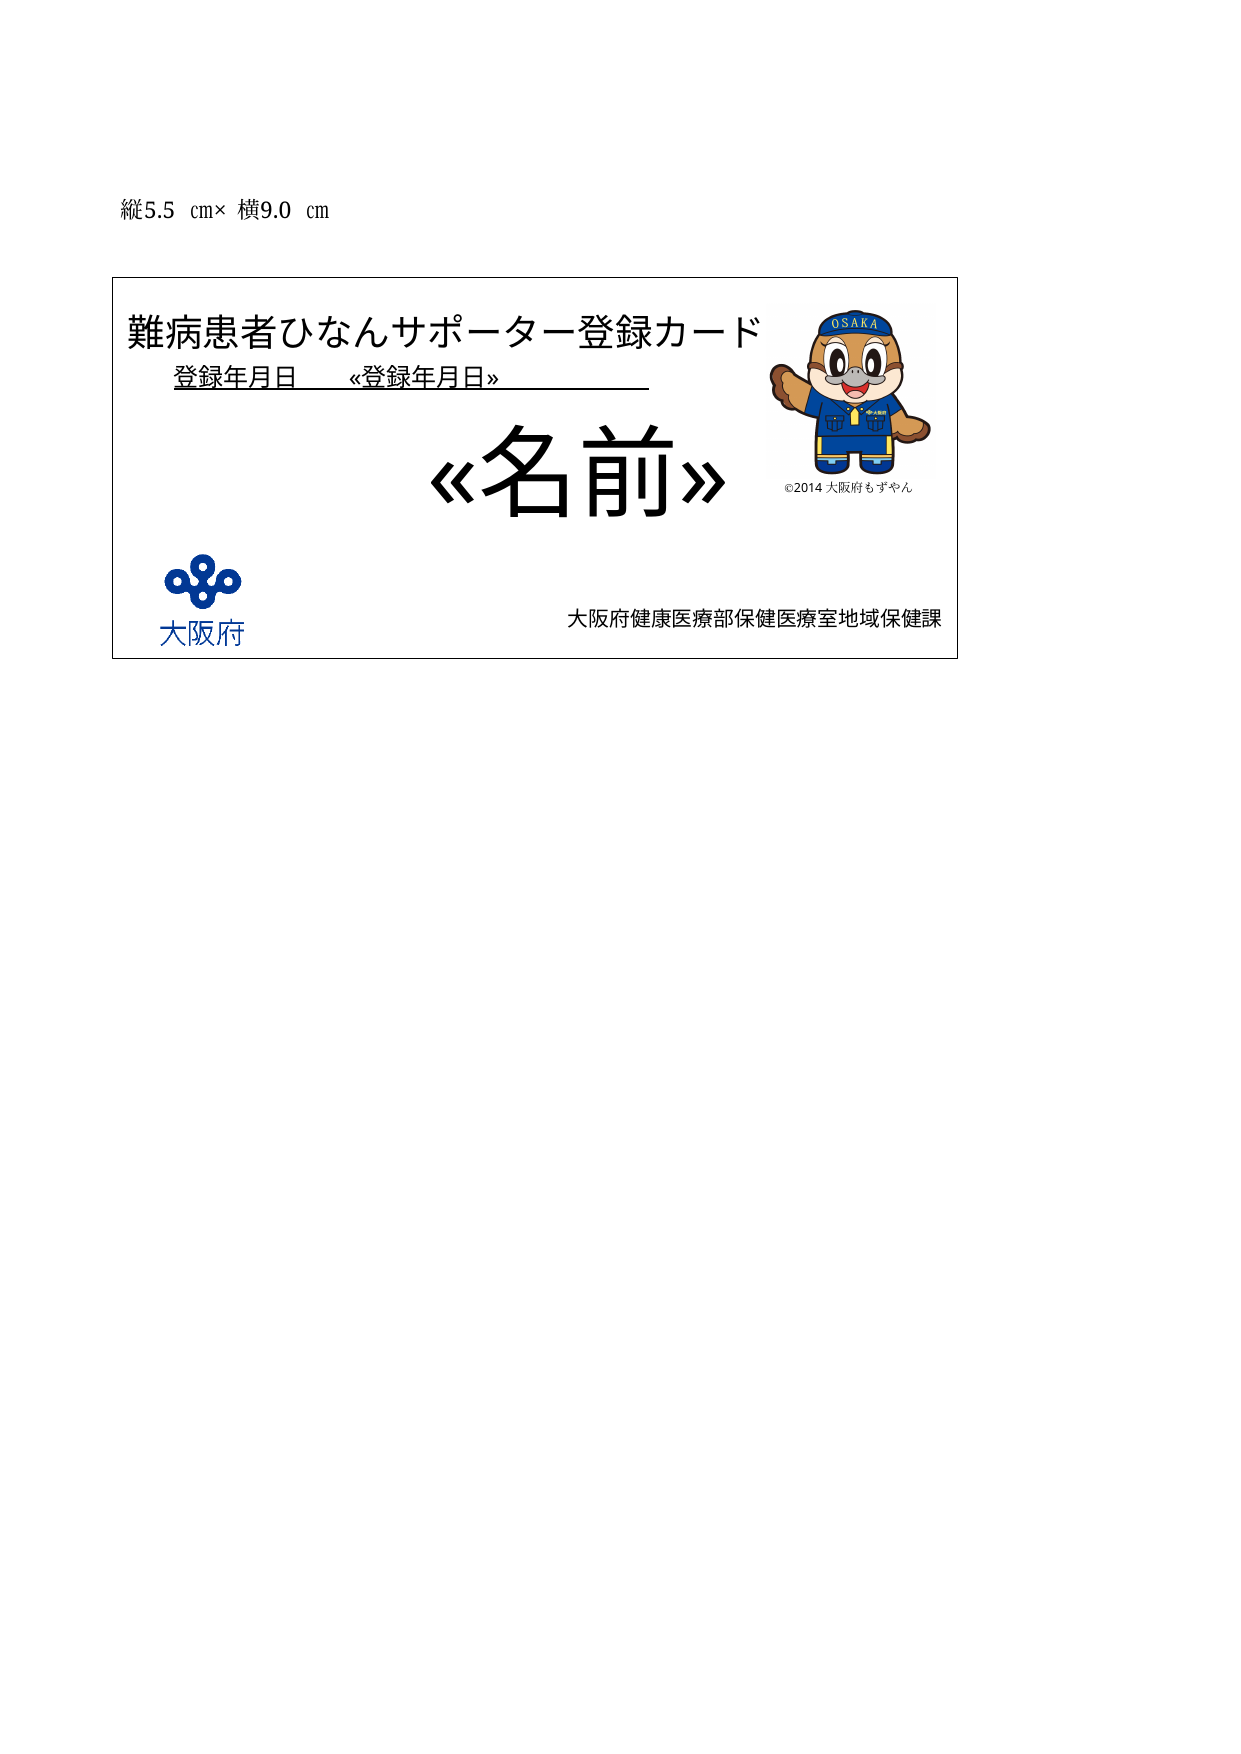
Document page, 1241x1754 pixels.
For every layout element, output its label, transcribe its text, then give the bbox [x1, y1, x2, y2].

text 縦5.5㎝×横9.0㎝ [121, 176, 1119, 241]
picture [149, 550, 250, 648]
picture [766, 303, 936, 479]
